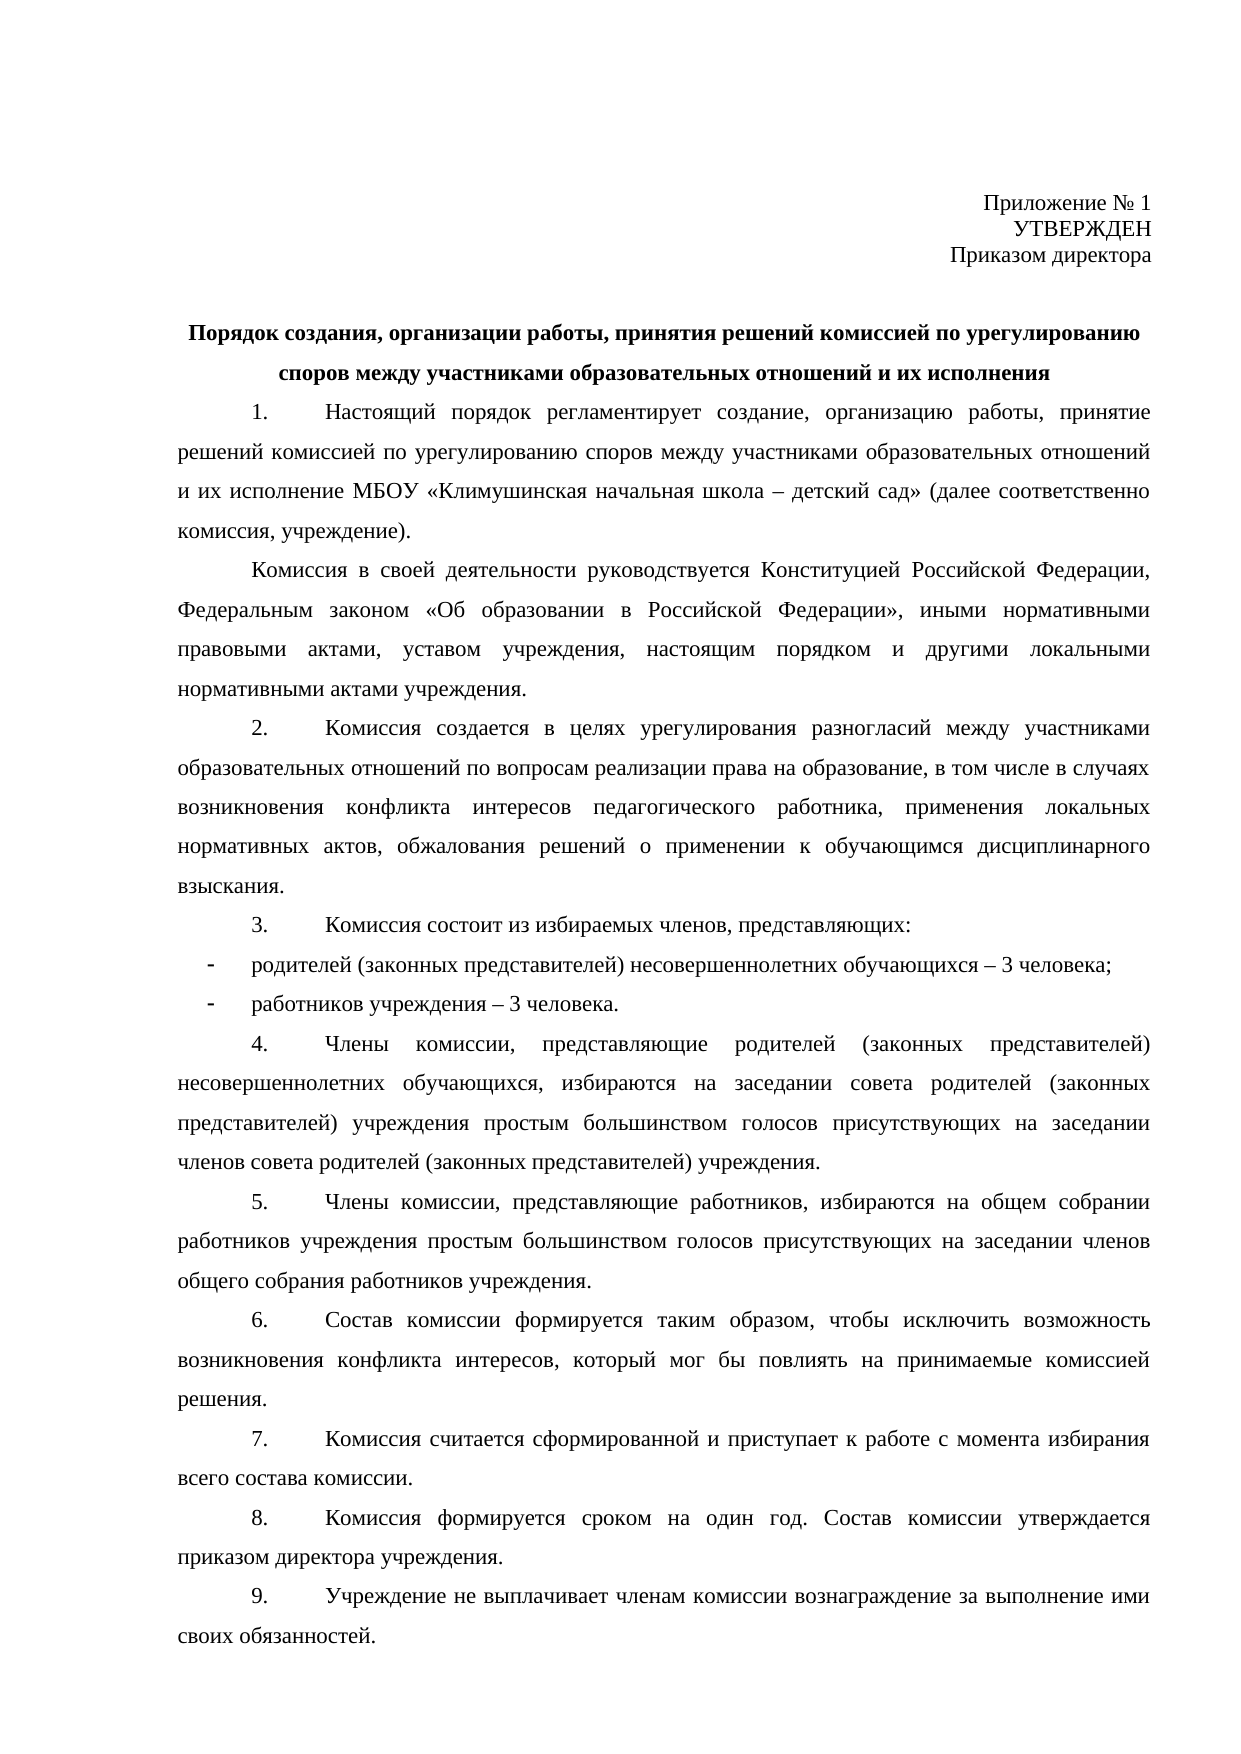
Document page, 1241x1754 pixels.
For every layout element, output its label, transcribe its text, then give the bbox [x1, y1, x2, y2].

list Состав комиссии формируется таким образом, чтобы исключить возможность возникновения конфликта интересов, который мог бы повлиять на принимаемые комиссией решения. [177, 1306, 1152, 1412]
list родителей (законных представителей) несовершеннолетних обучающихся – 3 человека; [207, 951, 1152, 977]
list Учреждение не выплачивает членам комиссии вознаграждение за выполнение ими своих обязанностей. [177, 1583, 1152, 1648]
list Комиссия создается в целях урегулирования разногласий между участниками образовательных отношений по вопросам реализации права на образование, в том числе в случаях возникновения конфликта интересов педагогического работника, применения локальных нормативных актов, обжалования решений о применении к обучающимся дисциплинарного взыскания. [177, 714, 1152, 898]
list Члены комиссии, представляющие родителей (законных представителей) несовершеннолетних обучающихся, избираются на заседании совета родителей (законных представителей) учреждения простым большинством голосов присутствующих на заседании членов совета родителей (законных представителей) учреждения. [177, 1030, 1152, 1175]
text Приказом директора [177, 242, 1152, 268]
text Порядок создания, организации работы, принятия решений комиссией по урегулированию споров между участниками образовательных отношений и их исполнения [177, 319, 1152, 385]
list Комиссия считается сформированной и приступает к работе с момента избирания всего состава комиссии. [177, 1425, 1152, 1491]
list работников учреждения – 3 человека. [207, 990, 1152, 1017]
list Настоящий порядок регламентирует создание, организацию работы, принятие решений комиссией по урегулированию споров между участниками образовательных отношений и их исполнение МБОУ «Климушинская начальная школа – детский сад» (далее соответственно комиссия, учреждение). [177, 398, 1152, 543]
text Приложение № 1 [177, 189, 1152, 215]
list Комиссия формируется сроком на один год. Состав комиссии утверждается приказом директора учреждения. [177, 1504, 1152, 1569]
list Комиссия состоит из избираемых членов, представляющих: [177, 911, 1152, 938]
text Комиссия в своей деятельности руководствуется Конституцией Российской Федерации, Федеральным законом «Об образовании в Российской Федерации», иными нормативными правовыми актами, уставом учреждения, настоящим порядком и другими локальными нормативными актами учреждения. [177, 556, 1152, 701]
text УТВЕРЖДЕН [177, 215, 1152, 242]
list Члены комиссии, представляющие работников, избираются на общем собрании работников учреждения простым большинством голосов присутствующих на заседании членов общего собрания работников учреждения. [177, 1188, 1152, 1293]
